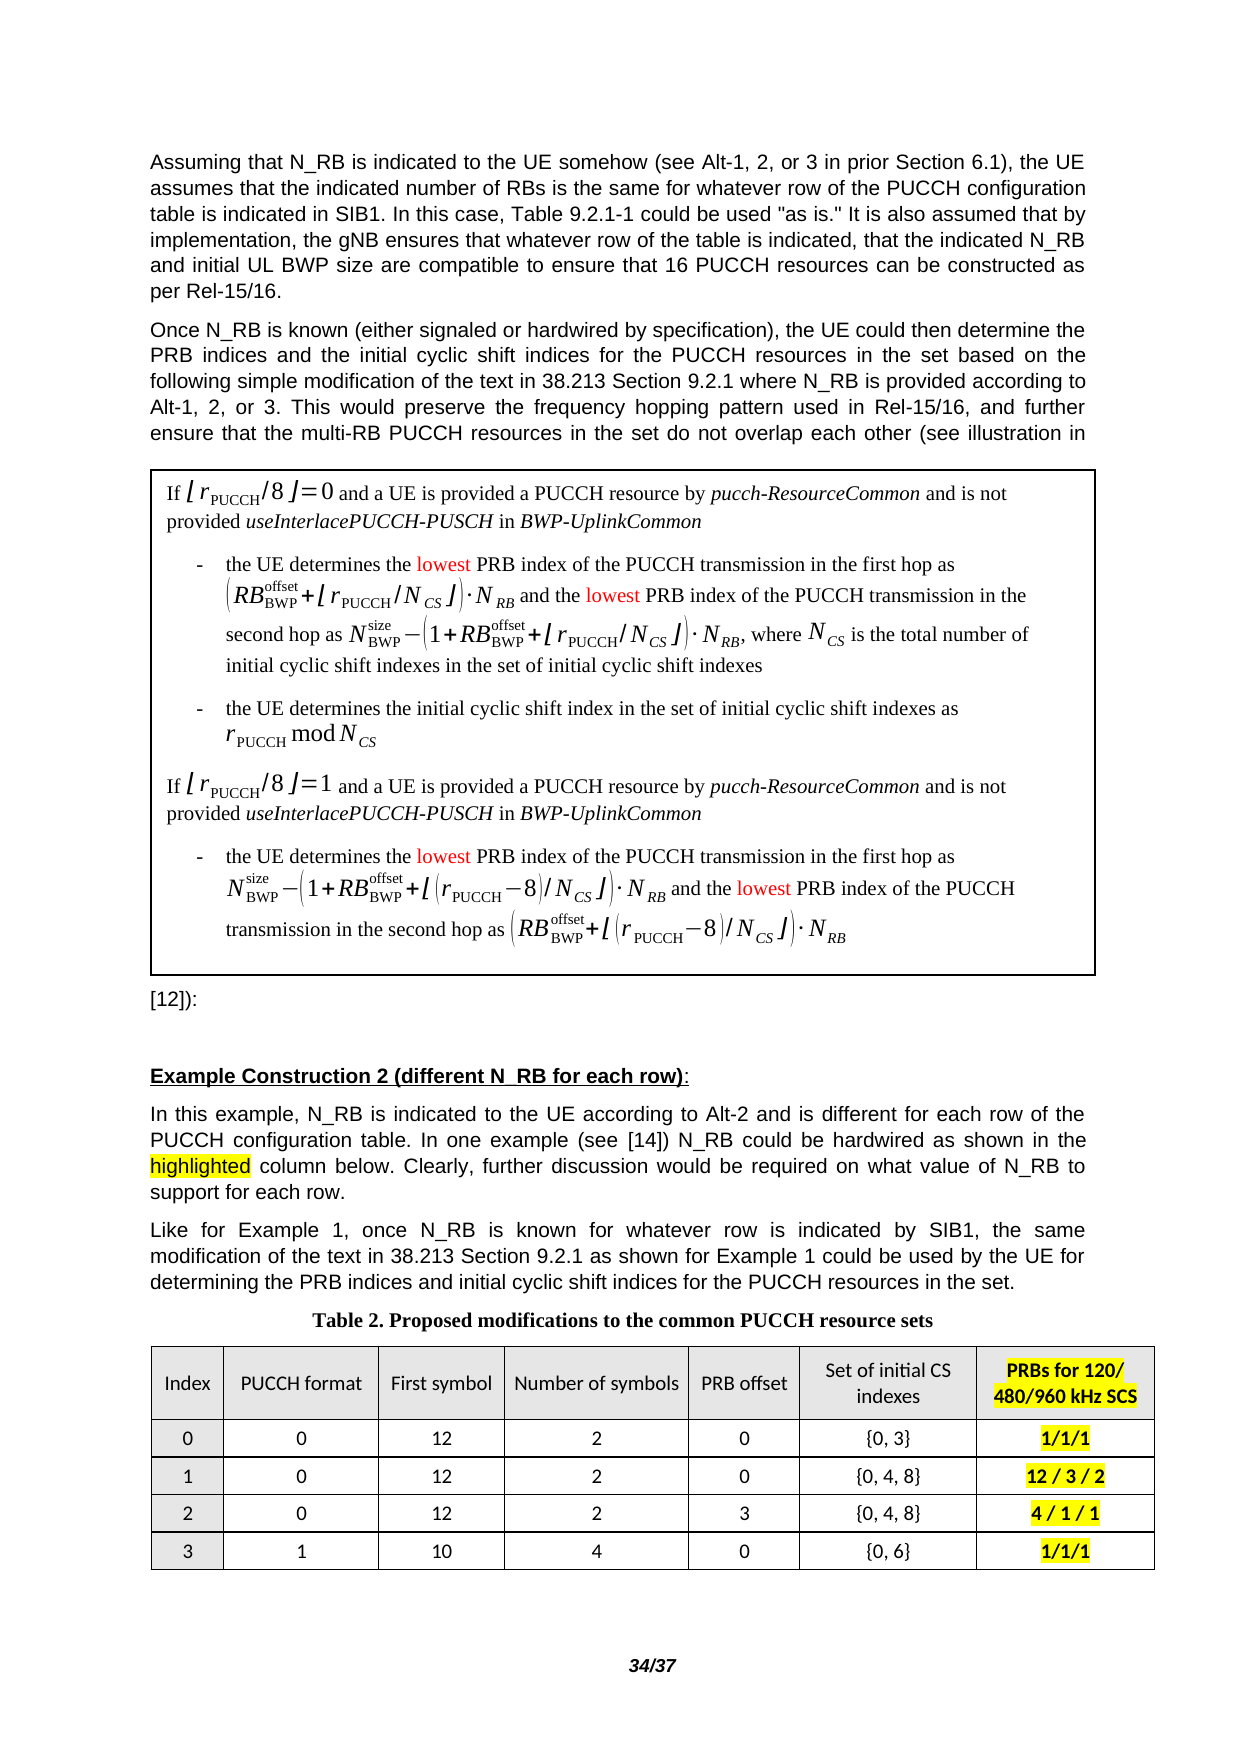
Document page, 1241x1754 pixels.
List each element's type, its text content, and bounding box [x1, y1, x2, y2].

table_cell 0 [224, 1495, 378, 1531]
text Once N_RB is known (either signaled or hardwired by specification), the UE could then determine the PRB indices and the initial cyclic shift indices for the PUCCH resources in the set based on the following simple modification of the text in 38.213 Section 9.2.1 where N_RB is provided according to Alt-1, 2, or 3. This would preserve the frequency hopping pattern used in Rel-15/16, and further ensure that the multi-RB PUCCH resources in the set do not overlap each other (see illustration in [12]): [150, 976, 1087, 1011]
table_cell {0, 6} [800, 1533, 976, 1569]
table_header PUCCH format [224, 1347, 378, 1419]
table_header Number of symbols [505, 1347, 688, 1419]
table_cell 2 [152, 1495, 223, 1531]
table_cell 10 [379, 1533, 504, 1569]
text Example Construction 2 (different N_RB for each row): [150, 1064, 1087, 1088]
table_cell 4 [505, 1533, 688, 1569]
table_cell 2 [505, 1458, 688, 1494]
table_cell 2 [505, 1495, 688, 1531]
table_cell 1 [152, 1458, 223, 1494]
table_cell 4 / 1 / 1 [977, 1495, 1154, 1531]
table_cell 1 [224, 1533, 378, 1569]
table_header Set of initial CS indexes [800, 1347, 976, 1419]
table_header PRBs for 120/ 480/960 kHz SCS [977, 1347, 1154, 1419]
table_cell 0 [689, 1533, 799, 1569]
text In this example, N_RB is indicated to the UE according to Alt-2 and is different for each row of the PUCCH configuration table. In one example (see [14]) N_RB could be hardwired as shown in the highlighted column below. Clearly, further discussion would be required on what value of N_RB to support for each row. [150, 1102, 1087, 1203]
table_cell {0, 4, 8} [800, 1458, 976, 1494]
table_cell 1/1/1 [977, 1420, 1154, 1456]
table_cell 0 [689, 1458, 799, 1494]
table_cell 0 [224, 1458, 378, 1494]
text Like for Example 1, once N_RB is known for whatever row is indicated by SIB1, the same modification of the text in 38.213 Section 9.2.1 as shown for Example 1 could be used by the UE for determining the PRB indices and initial cyclic shift indices for the PUCCH resources in the set. [150, 1218, 1087, 1293]
table_cell 12 / 3 / 2 [977, 1458, 1154, 1494]
table_cell 3 [689, 1495, 799, 1531]
table_header PRB offset [689, 1347, 799, 1419]
table_cell 0 [152, 1420, 223, 1456]
text Once N_RB is known (either signaled or hardwired by specification), the UE could then determine the PRB indices and the initial cyclic shift indices for the PUCCH resources in the set based on the following simple modification of the text in 38.213 Section 9.2.1 where N_RB is provided according to Alt-1, 2, or 3. This would preserve the frequency hopping pattern used in Rel-15/16, and further ensure that the multi-RB PUCCH resources in the set do not overlap each other (see illustration in [12]): [150, 317, 1087, 469]
table_cell 12 [379, 1420, 504, 1456]
table_cell 2 [505, 1420, 688, 1456]
table_cell 0 [224, 1420, 378, 1456]
table_cell 0 [689, 1420, 799, 1456]
text Assuming that N_RB is indicated to the UE somehow (see Alt-1, 2, or 3 in prior Section 6.1), the UE assumes that the indicated number of RBs is the same for whatever row of the PUCCH configuration table is indicated in SIB1. In this case, Table 9.2.1-1 could be used "as is." It is also assumed that by implementation, the gNB ensures that whatever row of the table is indicated, that the indicated N_RB and initial UL BWP size are compatible to ensure that 16 PUCCH resources can be constructed as per Rel-15/16. [150, 150, 1087, 303]
table_cell 12 [379, 1495, 504, 1531]
table_cell 3 [152, 1533, 223, 1569]
table_header First symbol [379, 1347, 504, 1419]
table_header Index [152, 1347, 223, 1419]
table_cell 12 [379, 1458, 504, 1494]
table_cell {0, 3} [800, 1420, 976, 1456]
table_cell {0, 4, 8} [800, 1495, 976, 1531]
table_cell 1/1/1 [977, 1533, 1154, 1569]
